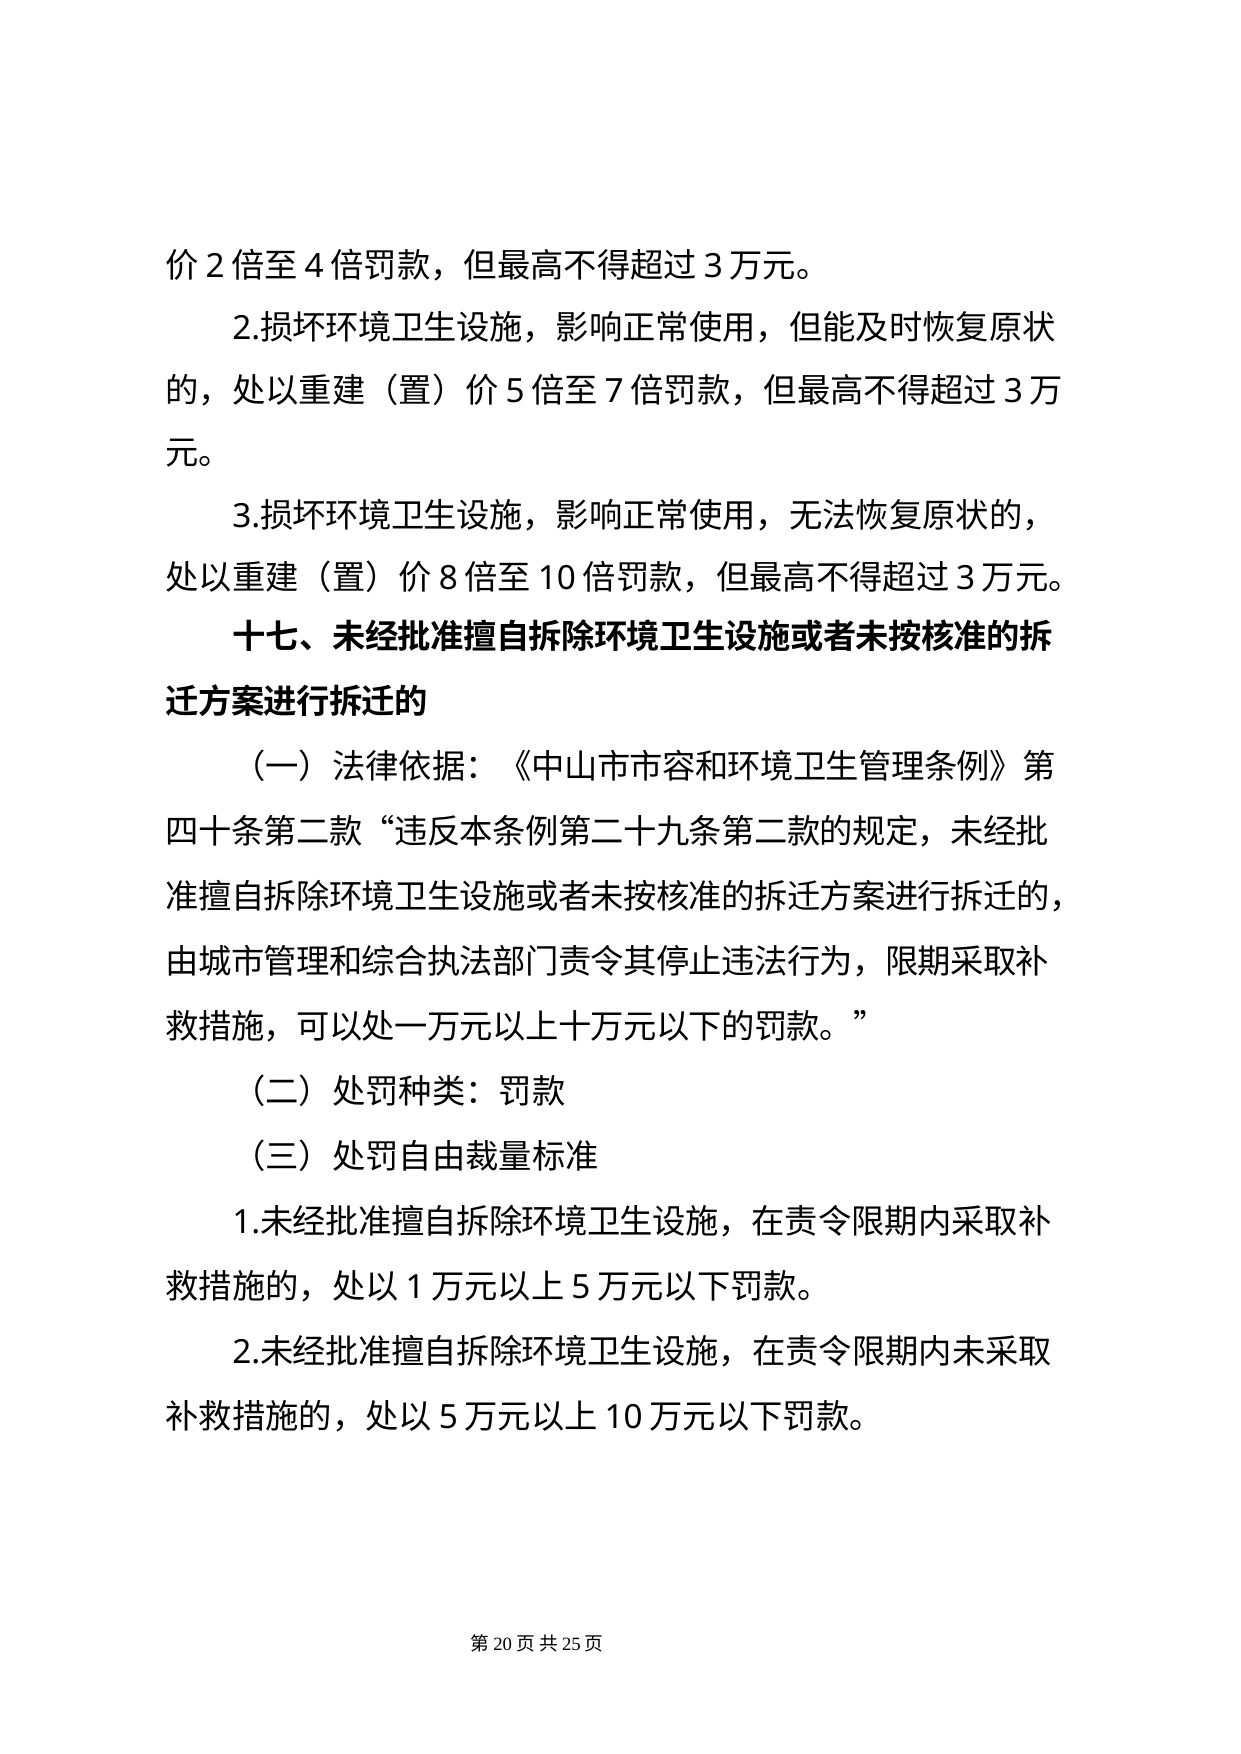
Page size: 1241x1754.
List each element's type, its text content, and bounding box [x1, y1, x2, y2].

text （一）法律依据：《中山市市容和环境卫生管理条例》第四十条第二款“违反本条例第二十九条第二款的规定，未经批准擅自拆除环境卫生设施或者未按核准的拆迁方案进行拆迁的，由城市管理和综合执法部门责令其停止违法行为，限期采取补救措施，可以处一万元以上十万元以下的罚款。” [165, 918, 1075, 1057]
text （三）处罚自由裁量标准 [165, 1122, 1075, 1187]
text 十七、未经批准擅自拆除环境卫生设施或者未按核准的拆迁方案进行拆迁的 [165, 602, 1075, 732]
text （二）处罚种类：罚款 [165, 1057, 1075, 1122]
text 2.未经批准擅自拆除环境卫生设施，在责令限期内未采取补救措施的，处以5万元以上10万元以下罚款。 [165, 1317, 1075, 1447]
text 2.损坏环境卫生设施，影响正常使用，但能及时恢复原状的，处以重建（置）价5倍至7倍罚款，但最高不得超过3万元。 [165, 289, 1075, 477]
text 1.未经批准擅自拆除环境卫生设施，在责令限期内采取补救措施的，处以1万元以上5万元以下罚款。 [165, 1187, 1075, 1317]
text （一）法律依据：《中山市市容和环境卫生管理条例》第四十条第二款“违反本条例第二十九条第二款的规定，未经批准擅自拆除环境卫生设施或者未按核准的拆迁方案进行拆迁的，由城市管理和综合执法部门责令其停止违法行为，限期采取补救措施，可以处一万元以上十万元以下的罚款。” [165, 732, 1075, 870]
text 3.损坏环境卫生设施，影响正常使用，无法恢复原状的，处以重建（置）价8倍至10倍罚款，但最高不得超过3万元。 [165, 477, 1075, 602]
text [165, 227, 1075, 289]
